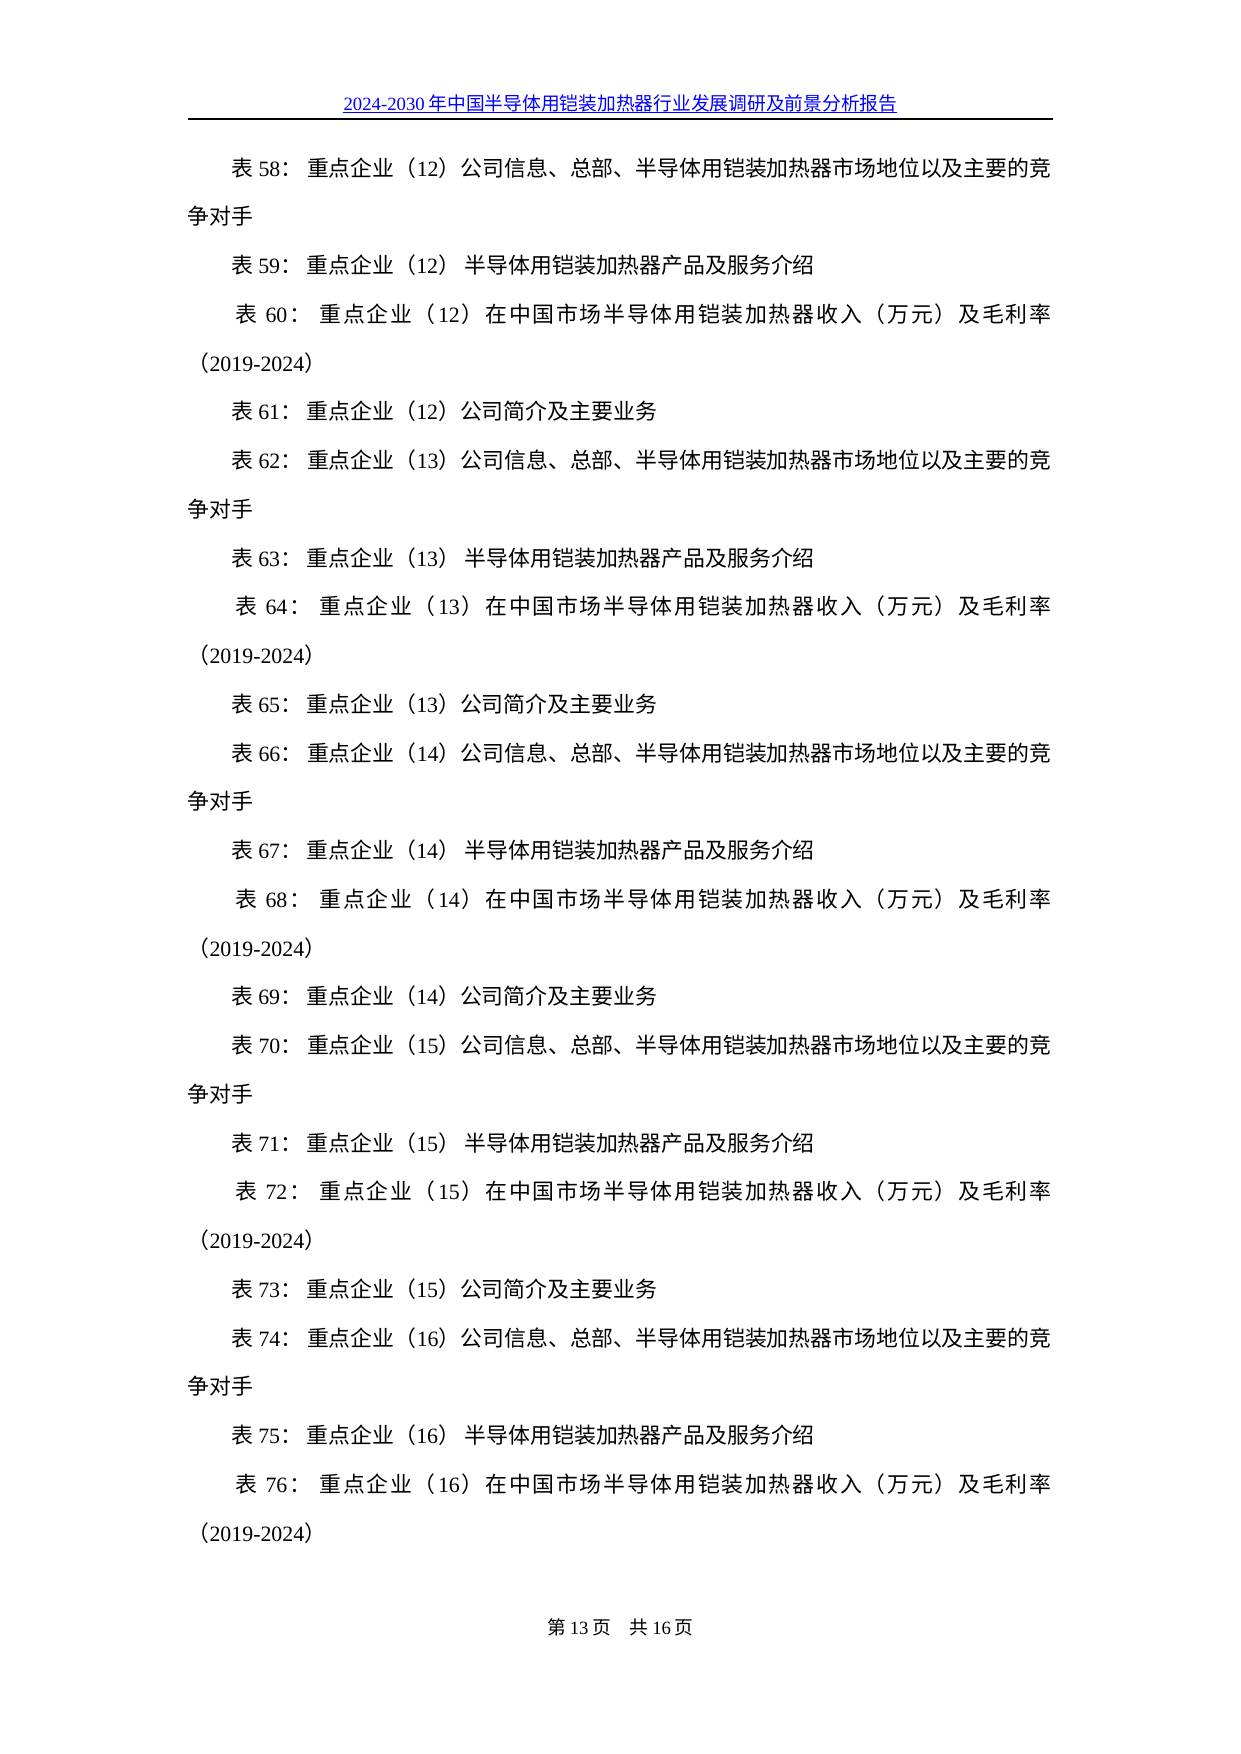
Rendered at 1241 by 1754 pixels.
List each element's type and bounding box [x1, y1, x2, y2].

text [187, 150, 1053, 1548]
